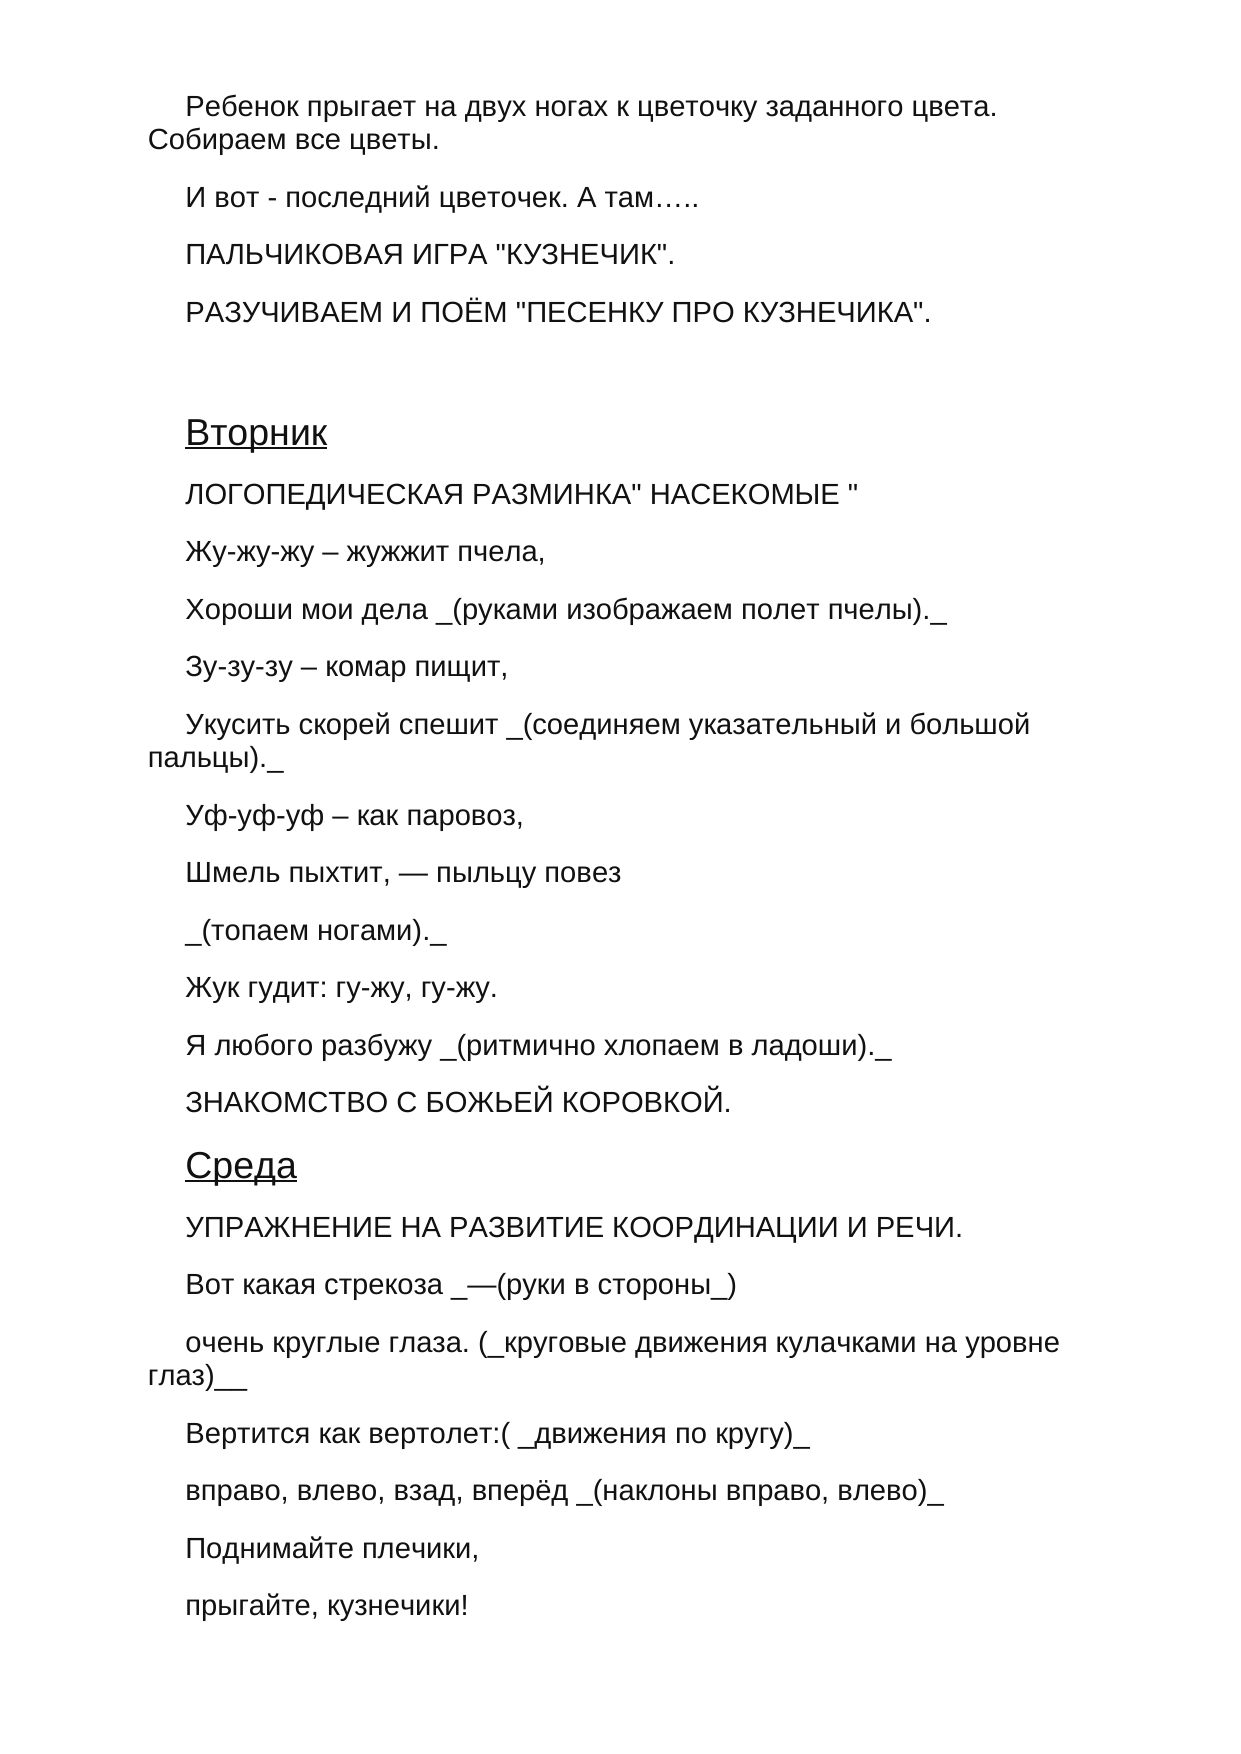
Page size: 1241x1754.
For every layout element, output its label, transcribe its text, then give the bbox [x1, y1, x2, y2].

text очень круглые глаза. (_круговые движения кулачками на уровне глаз)__ [148, 1325, 1122, 1392]
text Уф-уф-уф – как паровоз, [148, 798, 1122, 831]
text Зу-зу-зу – комар пищит, [148, 649, 1122, 683]
text РАЗУЧИВАЕМ И ПОЁМ "ПЕСЕНКУ ПРО КУЗНЕЧИКА". [148, 295, 1122, 328]
text Вертится как вертолет:( _движения по кругу)_ [148, 1416, 1122, 1449]
text ПАЛЬЧИКОВАЯ ИГРА "КУЗНЕЧИК". [148, 237, 1122, 271]
text вправо, влево, взад, вперёд _(наклоны вправо, влево)_ [148, 1473, 1122, 1507]
text И вот - последний цветочек. А там….. [148, 180, 1122, 213]
text Жу-жу-жу – жужжит пчела, [148, 534, 1122, 568]
text Шмель пыхтит, — пыльцу повез [148, 855, 1122, 889]
text Укусить скорей спешит _(соединяем указательный и большой пальцы)._ [148, 707, 1122, 774]
text Ребенок прыгает на двух ногах к цветочку заданного цвета. Собираем все цветы. [148, 89, 1122, 156]
text ЗНАКОМСТВО С БОЖЬЕЙ КОРОВКОЙ. [148, 1085, 1122, 1119]
text Я любого разбужу _(ритмично хлопаем в ладоши)._ [148, 1028, 1122, 1061]
text ЛОГОПЕДИЧЕСКАЯ РАЗМИНКА" НАСЕКОМЫЕ " [148, 477, 1122, 510]
text Поднимайте плечики, [148, 1531, 1122, 1564]
text _(топаем ногами)._ [148, 913, 1122, 946]
text Жук гудит: гу-жу, гу-жу. [148, 970, 1122, 1004]
text УПРАЖНЕНИЕ НА РАЗВИТИЕ КООРДИНАЦИИ И РЕЧИ. [148, 1210, 1122, 1243]
text прыгайте, кузнечики! [148, 1588, 1122, 1622]
text Среда [148, 1143, 1122, 1186]
text Вот какая стрекоза _—(руки в стороны_) [148, 1267, 1122, 1301]
text Вторник [148, 410, 1122, 453]
text Хороши мои дела _(руками изображаем полет пчелы)._ [148, 592, 1122, 625]
